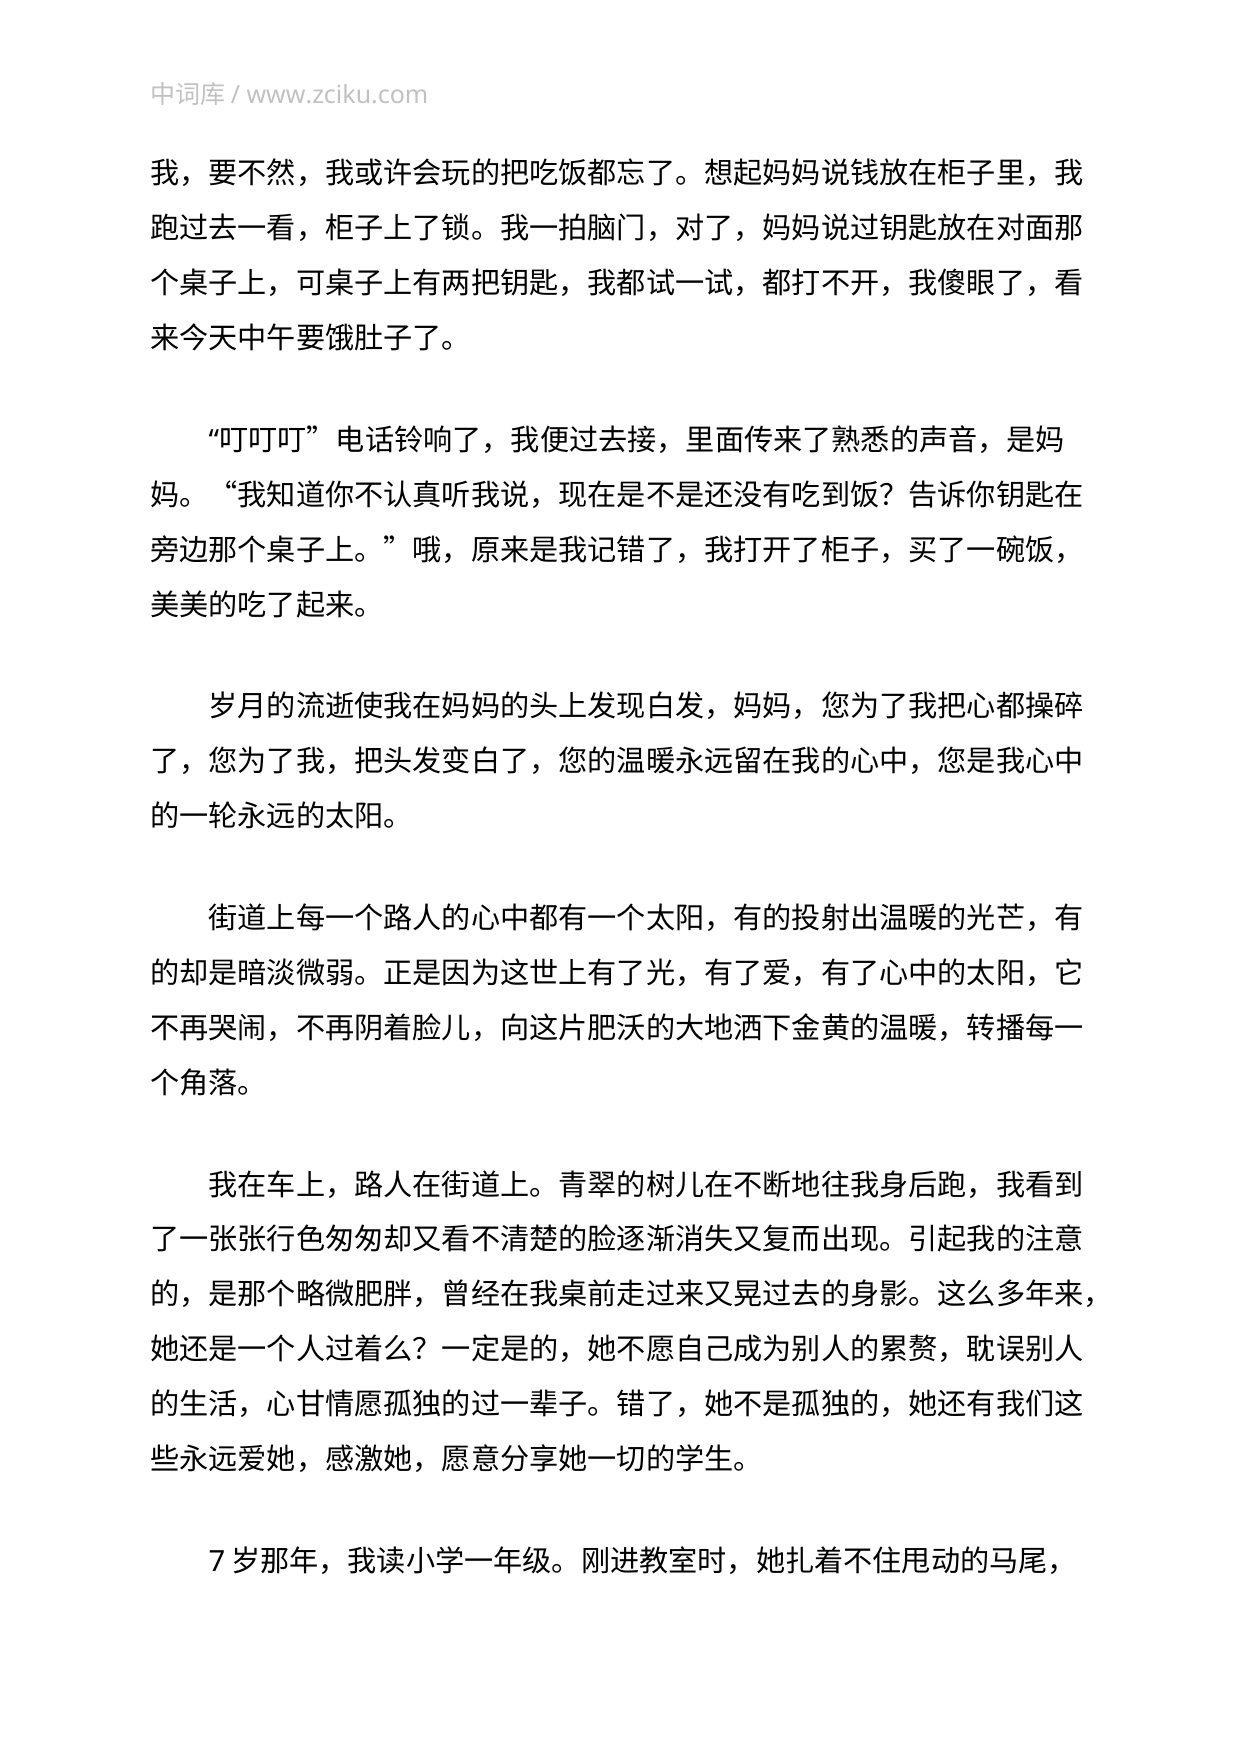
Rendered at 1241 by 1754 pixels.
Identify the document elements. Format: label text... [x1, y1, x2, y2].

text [150, 150, 1090, 357]
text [150, 1537, 1090, 1580]
text 我在车上，路人在街道上。青翠的树儿在不断地往我身后跑，我看到了一张张行色匆匆却又看不清楚的脸逐渐消失又复而出现。引起我的注意的，是那个略微肥胖，曾经在我桌前走过来又晃过去的身影。这么多年来，她还是一个人过着么？一定是的，她不愿自己成为别人的累赘，耽误别人的生活，心甘情愿孤独的过一辈子。错了，她不是孤独的，她还有我们这些永远爱她，感激她，愿意分享她一切的学生。 [150, 1161, 1090, 1478]
text “叮叮叮”电话铃响了，我便过去接，里面传来了熟悉的声音，是妈妈。“我知道你不认真听我说，现在是不是还没有吃到饭？告诉你钥匙在旁边那个桌子上。”哦，原来是我记错了，我打开了柜子，买了一碗饭，美美的吃了起来。 [150, 416, 1090, 623]
text 街道上每一个路人的心中都有一个太阳，有的投射出温暖的光芒，有的却是暗淡微弱。正是因为这世上有了光，有了爱，有了心中的太阳，它不再哭闹，不再阴着脸儿，向这片肥沃的大地洒下金黄的温暖，转播每一个角落。 [150, 894, 1090, 1102]
text 岁月的流逝使我在妈妈的头上发现白发，妈妈，您为了我把心都操碎了，您为了我，把头发变白了，您的温暖永远留在我的心中，您是我心中的一轮永远的太阳。 [150, 683, 1090, 835]
